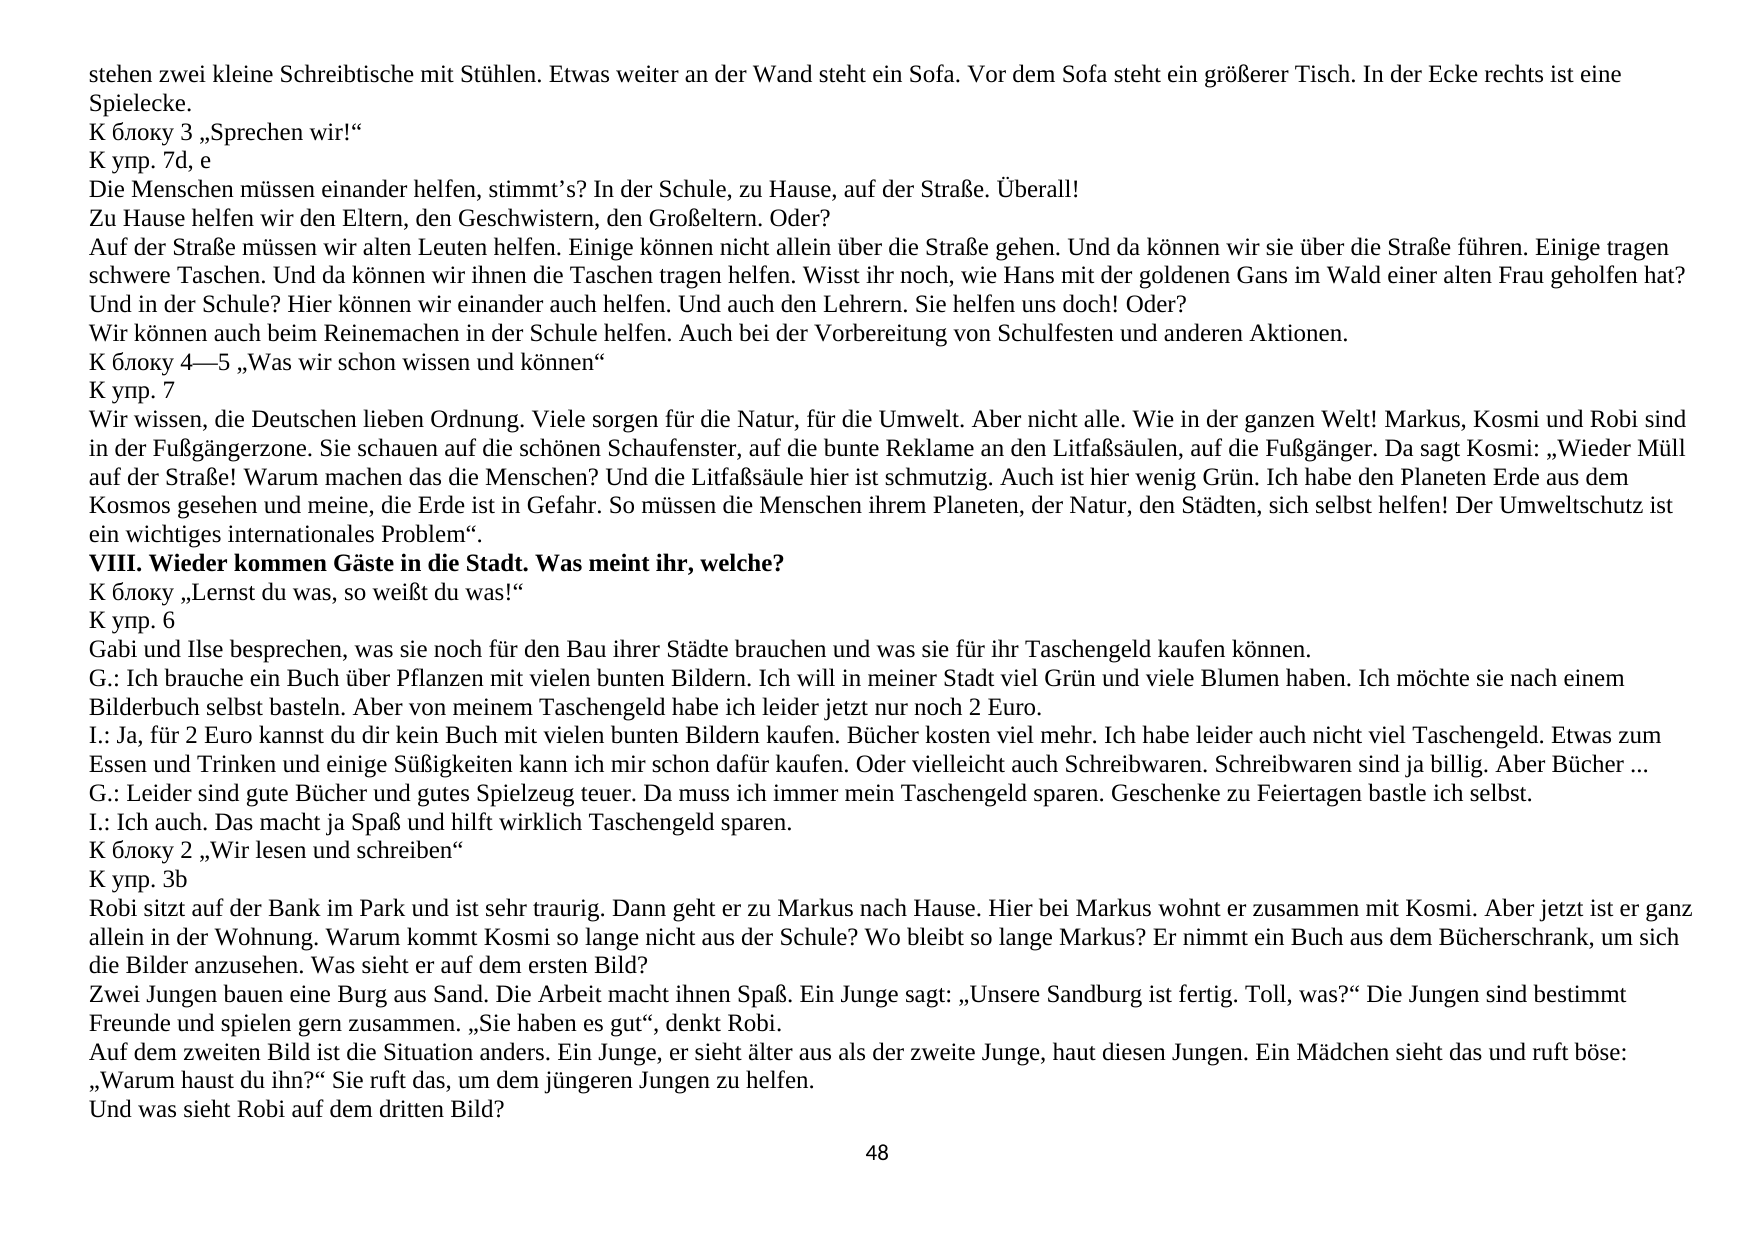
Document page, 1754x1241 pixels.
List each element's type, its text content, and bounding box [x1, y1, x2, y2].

text К блоку „Lernst du was, so weißt du was!“ [89, 577, 1695, 605]
text К блоку 2 „Wir lesen und schreiben“ [89, 835, 1695, 864]
text Und was sieht Robi auf dem dritten Bild? [89, 1094, 1695, 1123]
text VIII. Wieder kommen Gäste in die Stadt. Was meint ihr, welche? [89, 548, 1695, 577]
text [89, 59, 1695, 117]
text Die Menschen müssen einander helfen, stimmt’s? In der Schule, zu Hause, auf der Straße. Überall! [89, 174, 1695, 203]
text Zwei Jungen bauen eine Burg aus Sand. Die Arbeit macht ihnen Spaß. Ein Junge sagt: „Unsere Sandburg ist fertig. Toll, was?“ Die Jungen sind bestimmt Freunde und spielen gern zusammen. „Sie haben es gut“, denkt Robi. [89, 979, 1695, 1037]
text Wir wissen, die Deutschen lieben Ordnung. Viele sorgen für die Natur, für die Umwelt. Aber nicht alle. Wie in der ganzen Welt! Markus, Kosmi und Robi sind in der Fußgängerzone. Sie schauen auf die schönen Schaufenster, auf die bunte Reklame an den Litfaßsäulen, auf die Fußgänger. Da sagt Kosmi: „Wieder Müll auf der Straße! Warum machen das die Menschen? Und die Litfaßsäule hier ist schmutzig. Auch ist hier wenig Grün. Ich habe den Planeten Erde aus dem Kosmos gesehen und meine, die Erde ist in Gefahr. So müssen die Menschen ihrem Planeten, der Natur, den Städten, sich selbst helfen! Der Umweltschutz ist ein wichtiges internationales Problem“. [89, 404, 1695, 548]
text Gabi und Ilse besprechen, was sie noch für den Bau ihrer Städte brauchen und was sie für ihr Taschengeld kaufen können. [89, 634, 1695, 663]
text G.: Ich brauche ein Buch über Pflanzen mit vielen bunten Bildern. Ich will in meiner Stadt viel Grün und viele Blumen haben. Ich möchte sie nach einem Bilderbuch selbst basteln. Aber von meinem Taschengeld habe ich leider jetzt nur noch 2 Euro. [89, 663, 1695, 720]
text К блоку 4—5 „Was wir schon wissen und können“ [89, 347, 1695, 375]
text Auf der Straße müssen wir alten Leuten helfen. Einige können nicht allein über die Straße gehen. Und da können wir sie über die Straße führen. Einige tragen schwere Taschen. Und da können wir ihnen die Taschen tragen helfen. Wisst ihr noch, wie Hans mit der goldenen Gans im Wald einer alten Frau geholfen hat? Und in der Schule? Hier können wir einander auch helfen. Und auch den Lehrern. Sie helfen uns doch! Oder? [89, 232, 1695, 318]
text К упр. 7d, e [89, 145, 1695, 174]
text К упр. 6 [89, 605, 1695, 634]
text К упр. 3b [89, 864, 1695, 893]
text К блоку 3 „Sprechen wir!“ [89, 117, 1695, 145]
text I.: Ja, für 2 Euro kannst du dir kein Buch mit vielen bunten Bildern kaufen. Bücher kosten viel mehr. Ich habe leider auch nicht viel Taschengeld. Etwas zum Essen und Trinken und einige Süßigkeiten kann ich mir schon dafür kaufen. Oder vielleicht auch Schreibwaren. Schreibwaren sind ja billig. Aber Bücher ... [89, 720, 1695, 778]
text Auf dem zweiten Bild ist die Situation anders. Ein Junge, er sieht älter aus als der zweite Junge, haut diesen Jungen. Ein Mädchen sieht das und ruft böse: „Warum haust du ihn?“ Sie ruft das, um dem jüngeren Jungen zu helfen. [89, 1037, 1695, 1094]
text I.: Ich auch. Das macht ja Spaß und hilft wirklich Taschengeld sparen. [89, 807, 1695, 835]
text Zu Hause helfen wir den Eltern, den Geschwistern, den Großeltern. Oder? [89, 203, 1695, 232]
text К упр. 7 [89, 375, 1695, 404]
text Wir können auch beim Reinemachen in der Schule helfen. Auch bei der Vorbereitung von Schulfesten und anderen Aktionen. [89, 318, 1695, 347]
text G.: Leider sind gute Bücher und gutes Spielzeug teuer. Da muss ich immer mein Taschengeld sparen. Geschenke zu Feiertagen bastle ich selbst. [89, 778, 1695, 807]
text Robi sitzt auf der Bank im Park und ist sehr traurig. Dann geht er zu Markus nach Hause. Hier bei Markus wohnt er zusammen mit Kosmi. Aber jetzt ist er ganz allein in der Wohnung. Warum kommt Kosmi so lange nicht aus der Schule? Wo bleibt so lange Markus? Er nimmt ein Buch aus dem Bücherschrank, um sich die Bilder anzusehen. Was sieht er auf dem ersten Bild? [89, 893, 1695, 979]
